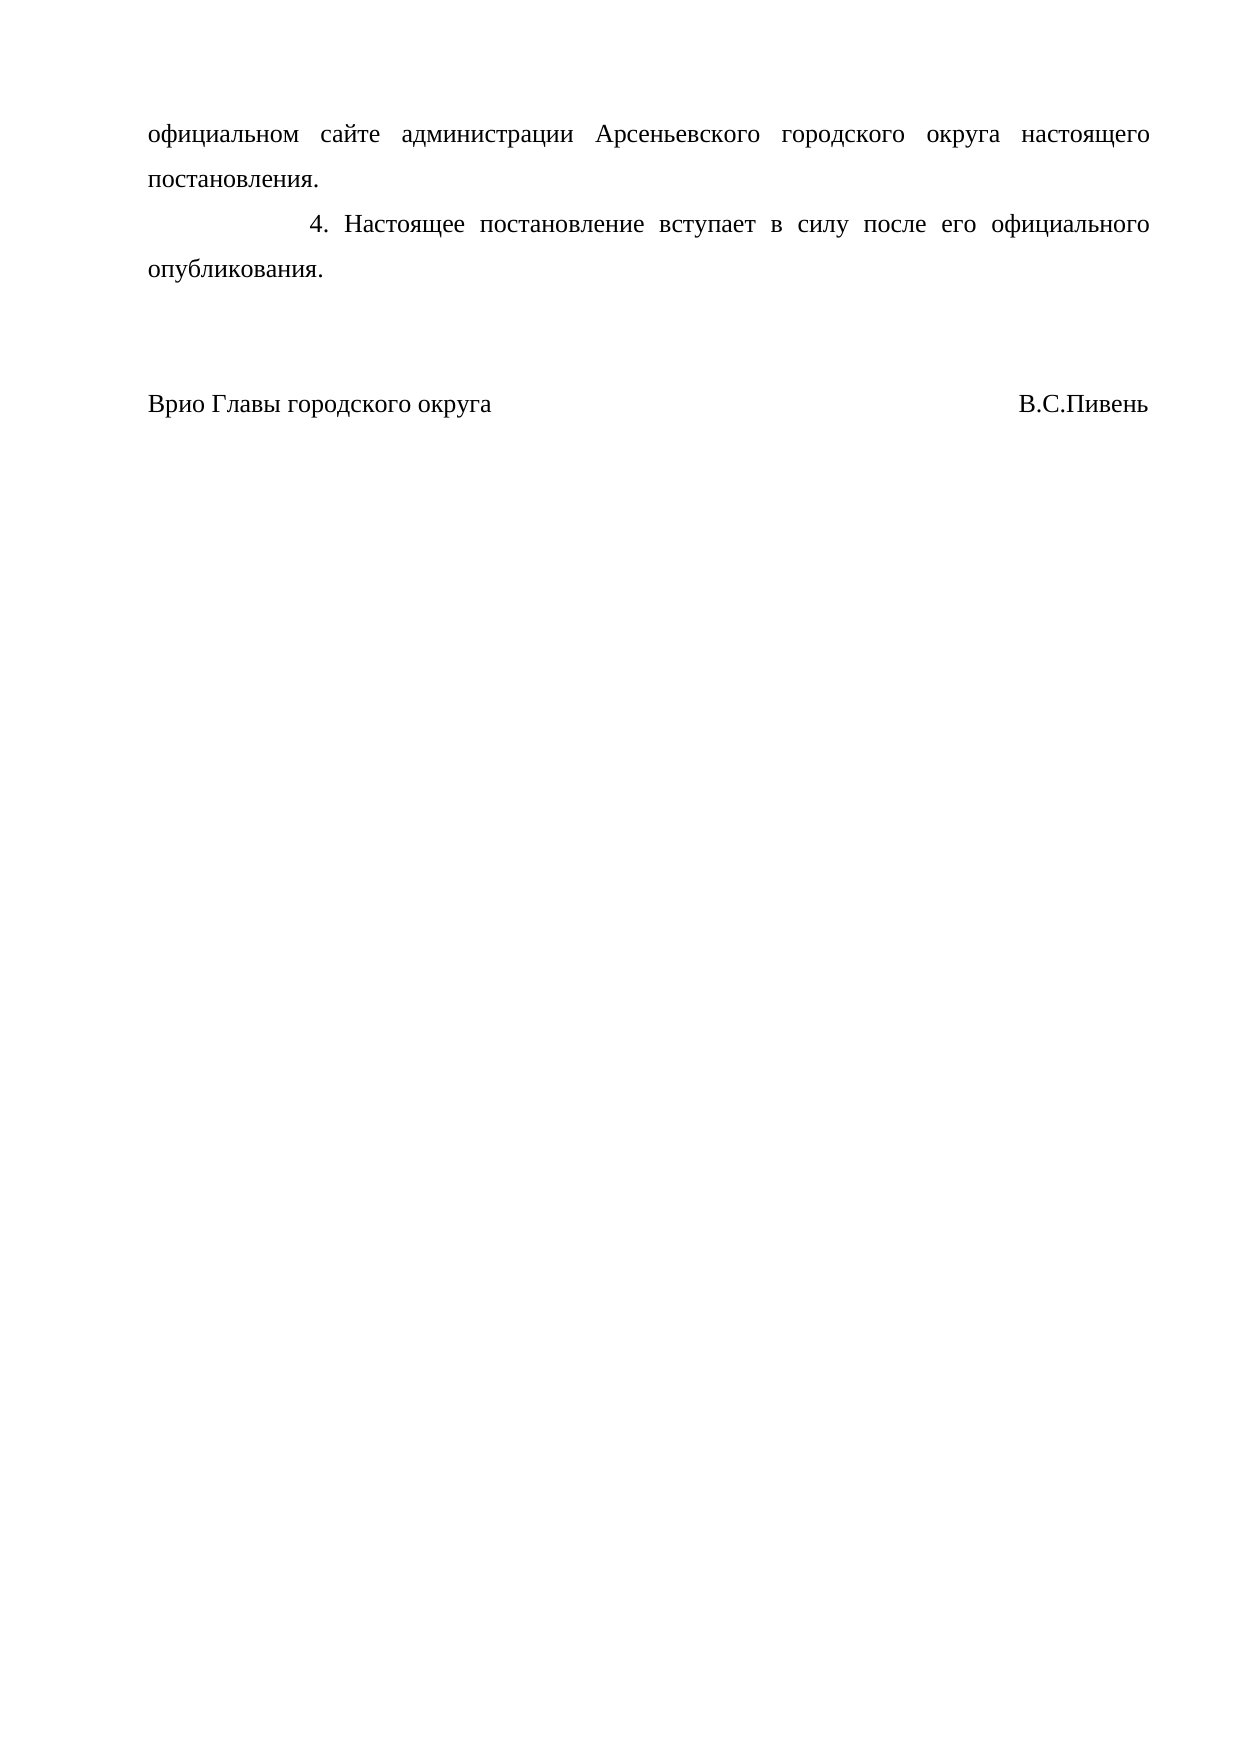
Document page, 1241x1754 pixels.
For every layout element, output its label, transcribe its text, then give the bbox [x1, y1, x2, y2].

text Врио Главы городского округа В.С.Пивень [148, 388, 1152, 418]
text 4. Настоящее постановление вступает в силу после его официального опубликования. [148, 208, 1152, 283]
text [148, 118, 1152, 193]
